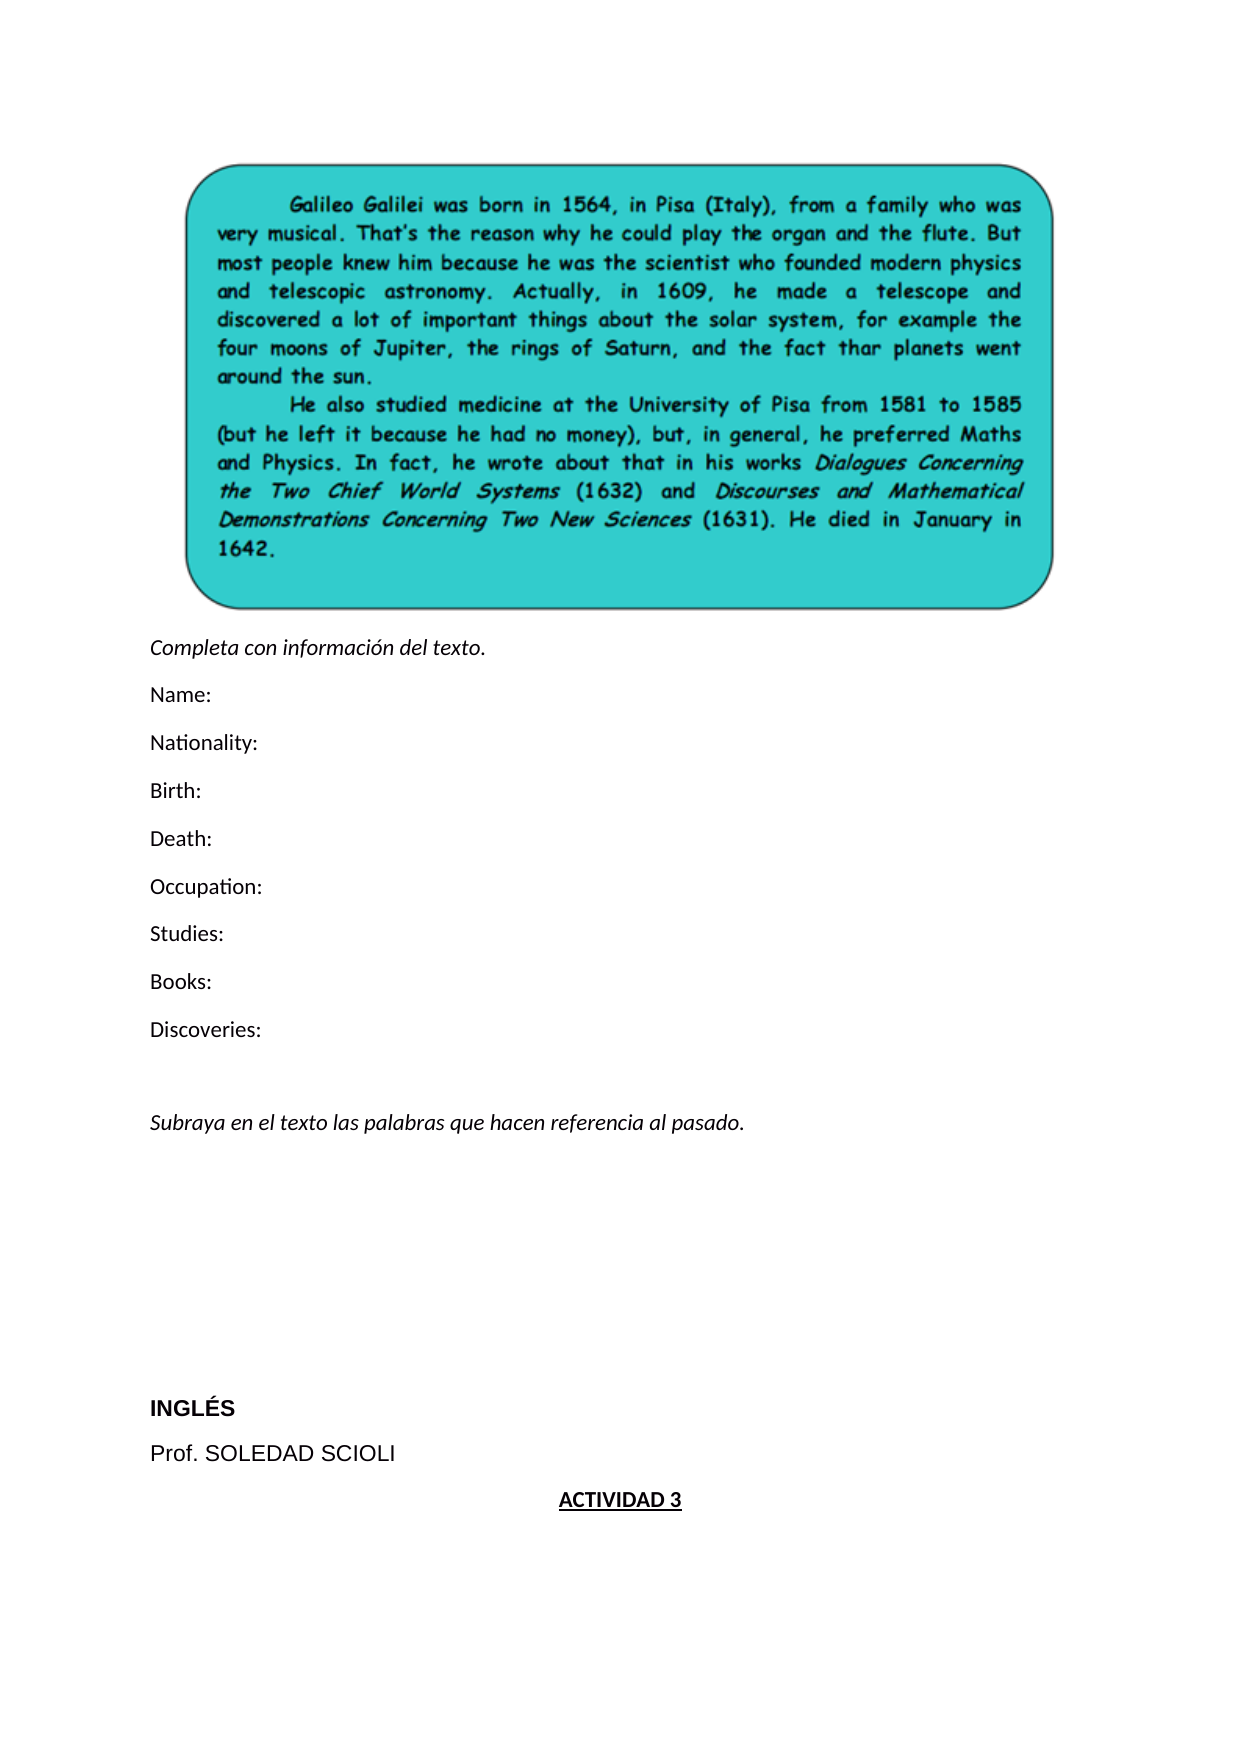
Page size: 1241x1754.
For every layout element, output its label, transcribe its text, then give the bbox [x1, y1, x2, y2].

text INGLÉS [104, 1395, 1090, 1421]
text Subraya en el texto las palabras que hacen referencia al pasado. [104, 1108, 1090, 1136]
text Studies: [104, 919, 1090, 948]
text Name: [104, 681, 1090, 708]
text Occupation: [104, 872, 1090, 900]
text Completa con información del texto. [104, 633, 1090, 661]
text Birth: [104, 776, 1090, 804]
text ACTIVIDAD 3 [104, 1485, 1090, 1527]
text Nationality: [104, 728, 1090, 756]
text Books: [104, 967, 1090, 995]
text Discoveries: [104, 1015, 1090, 1043]
picture [150, 150, 1071, 614]
text Death: [104, 824, 1090, 852]
text Prof. SOLEDAD SCIOLI [104, 1440, 1090, 1466]
